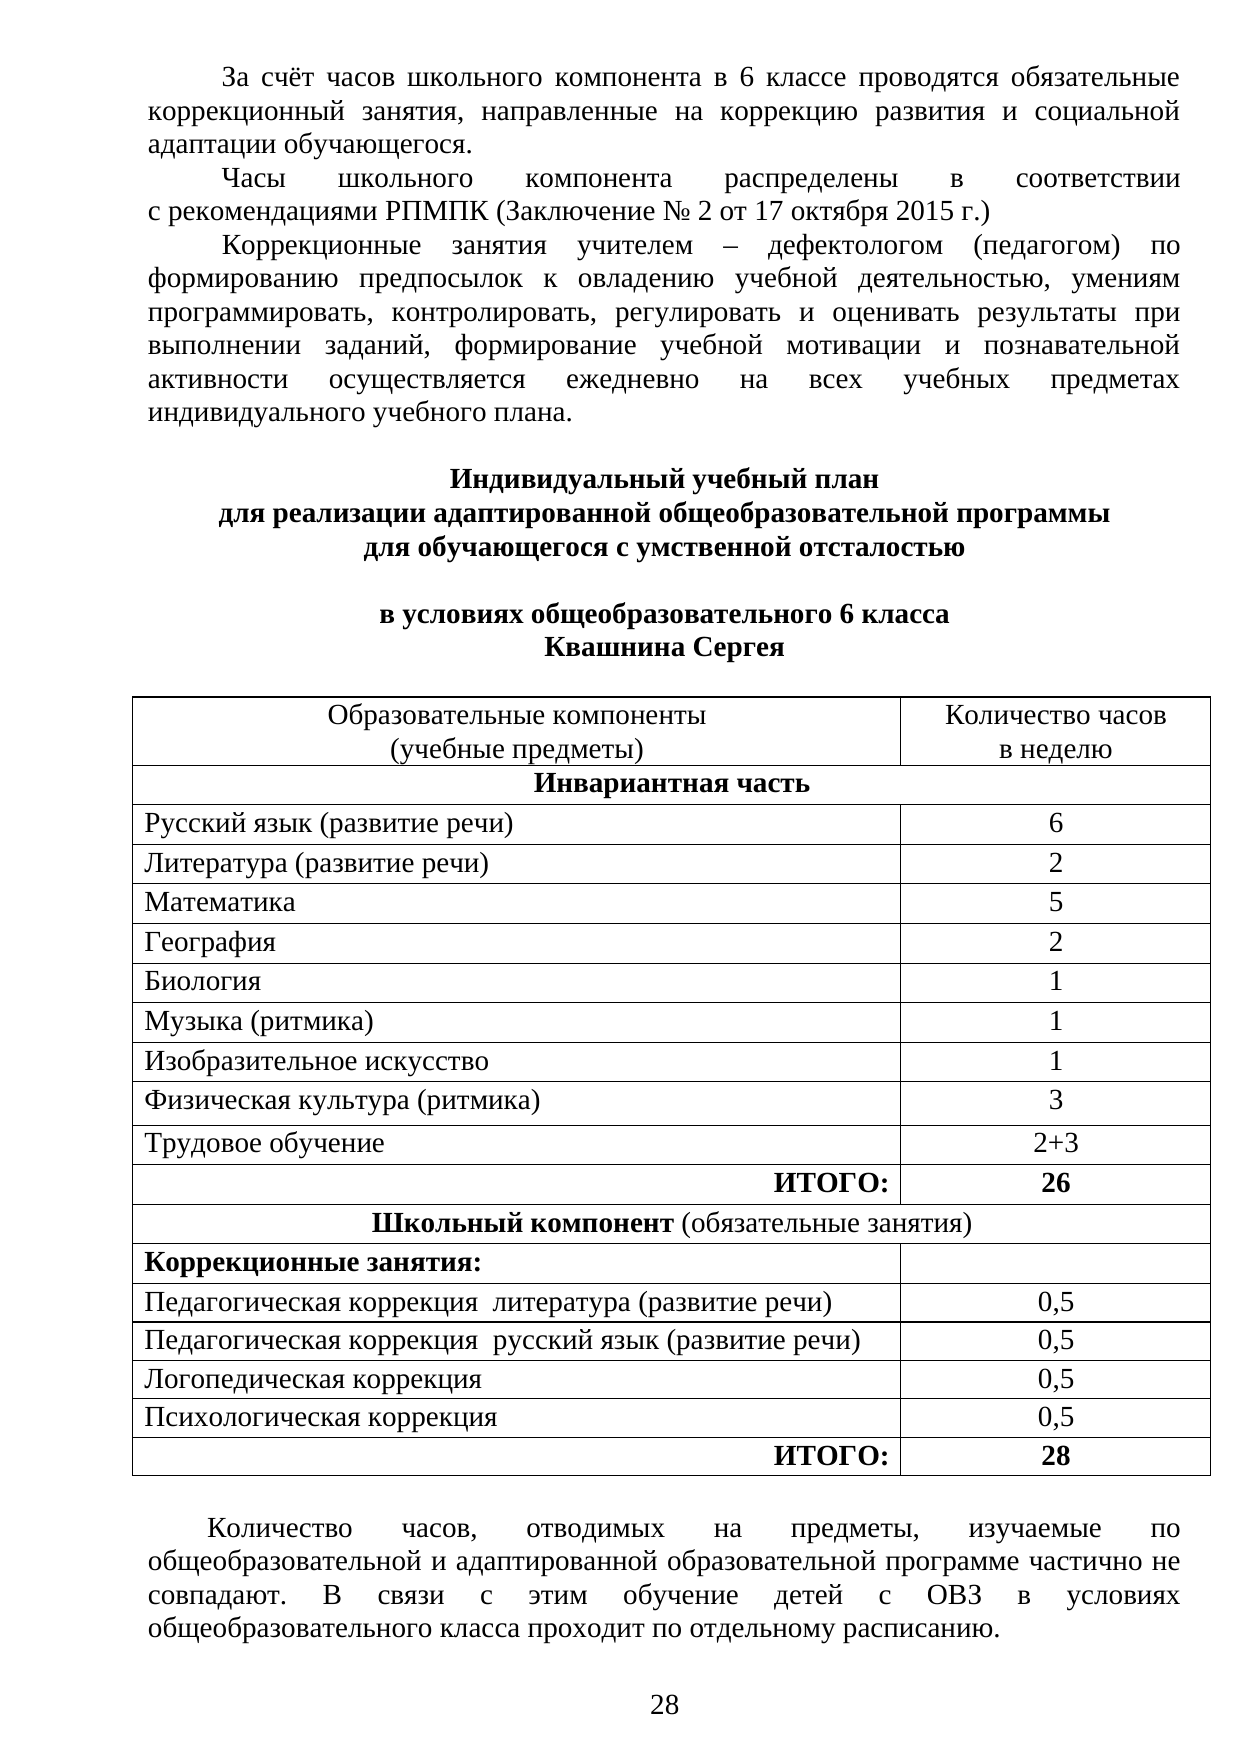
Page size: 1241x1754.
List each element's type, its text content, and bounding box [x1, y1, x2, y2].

text Часы школьного компонента распределены в соответствии с рекомендациями РПМПК (Заключение № 2 от 17 октября 2015 г.) [148, 160, 1181, 227]
table_cell Педагогическая коррекция русский язык (развитие речи) [133, 1323, 900, 1360]
table_cell Школьный компонент (обязательные занятия) [133, 1205, 1210, 1243]
table_cell 2+3 [901, 1126, 1210, 1164]
table_cell 2 [901, 924, 1210, 962]
table_cell Физическая культура (ритмика) [133, 1082, 900, 1124]
table_cell 6 [901, 805, 1210, 844]
text Индивидуальный учебный план [148, 462, 1181, 495]
table_cell 2 [901, 845, 1210, 883]
table_cell Коррекционные занятия: [133, 1244, 900, 1283]
table_header Количество часов в неделю [901, 698, 1210, 764]
table_cell Логопедическая коррекция [133, 1361, 900, 1398]
table_cell ИТОГО: [133, 1165, 900, 1204]
table_cell Музыка (ритмика) [133, 1003, 900, 1042]
table_cell [901, 1244, 1210, 1283]
table_cell 1 [901, 1043, 1210, 1081]
table_cell 26 [901, 1165, 1210, 1204]
table_cell Психологическая коррекция [133, 1399, 900, 1437]
table_cell 0,5 [901, 1399, 1210, 1437]
text Квашнина Сергея [148, 629, 1181, 663]
table_cell 28 [901, 1438, 1210, 1475]
table_cell Педагогическая коррекция литература (развитие речи) [133, 1284, 900, 1321]
table_cell 3 [901, 1082, 1210, 1124]
table_cell 1 [901, 964, 1210, 1002]
table_cell 0,5 [901, 1323, 1210, 1360]
table_cell Изобразительное искусство [133, 1043, 900, 1081]
table_cell Инвариантная часть [133, 766, 1210, 804]
text для обучающегося с умственной отсталостью [148, 529, 1181, 562]
table_header Образовательные компоненты (учебные предметы) [133, 698, 900, 764]
text для реализации адаптированной общеобразовательной программы [148, 495, 1181, 529]
table_cell Литература (развитие речи) [133, 845, 900, 883]
table_cell 0,5 [901, 1284, 1210, 1321]
table_cell География [133, 924, 900, 962]
text Количество часов, отводимых на предметы, изучаемые по общеобразовательной и адаптированной образовательной программе частично не совпадают. В связи с этим обучение детей с ОВЗ в условиях общеобразовательного класса проходит по отдельному расписанию. [148, 1510, 1181, 1644]
text Коррекционные занятия учителем – дефектологом (педагогом) по формированию предпосылок к овладению учебной деятельностью, умениям программировать, контролировать, регулировать и оценивать результаты при выполнении заданий, формирование учебной мотивации и познавательной активности осуществляется ежедневно на всех учебных предметах индивидуального учебного плана. [148, 227, 1181, 428]
text За счёт часов школьного компонента в 6 классе проводятся обязательные коррекционный занятия, направленные на коррекцию развития и социальной адаптации обучающегося. [148, 59, 1181, 160]
table_cell Биология [133, 964, 900, 1002]
table_cell 0,5 [901, 1361, 1210, 1398]
text в условиях общеобразовательного 6 класса [148, 596, 1181, 629]
table_cell 1 [901, 1003, 1210, 1042]
table_cell Русский язык (развитие речи) [133, 805, 900, 844]
table_cell Математика [133, 884, 900, 923]
table_cell Трудовое обучение [133, 1126, 900, 1164]
table_cell ИТОГО: [133, 1438, 900, 1475]
table_cell 5 [901, 884, 1210, 923]
